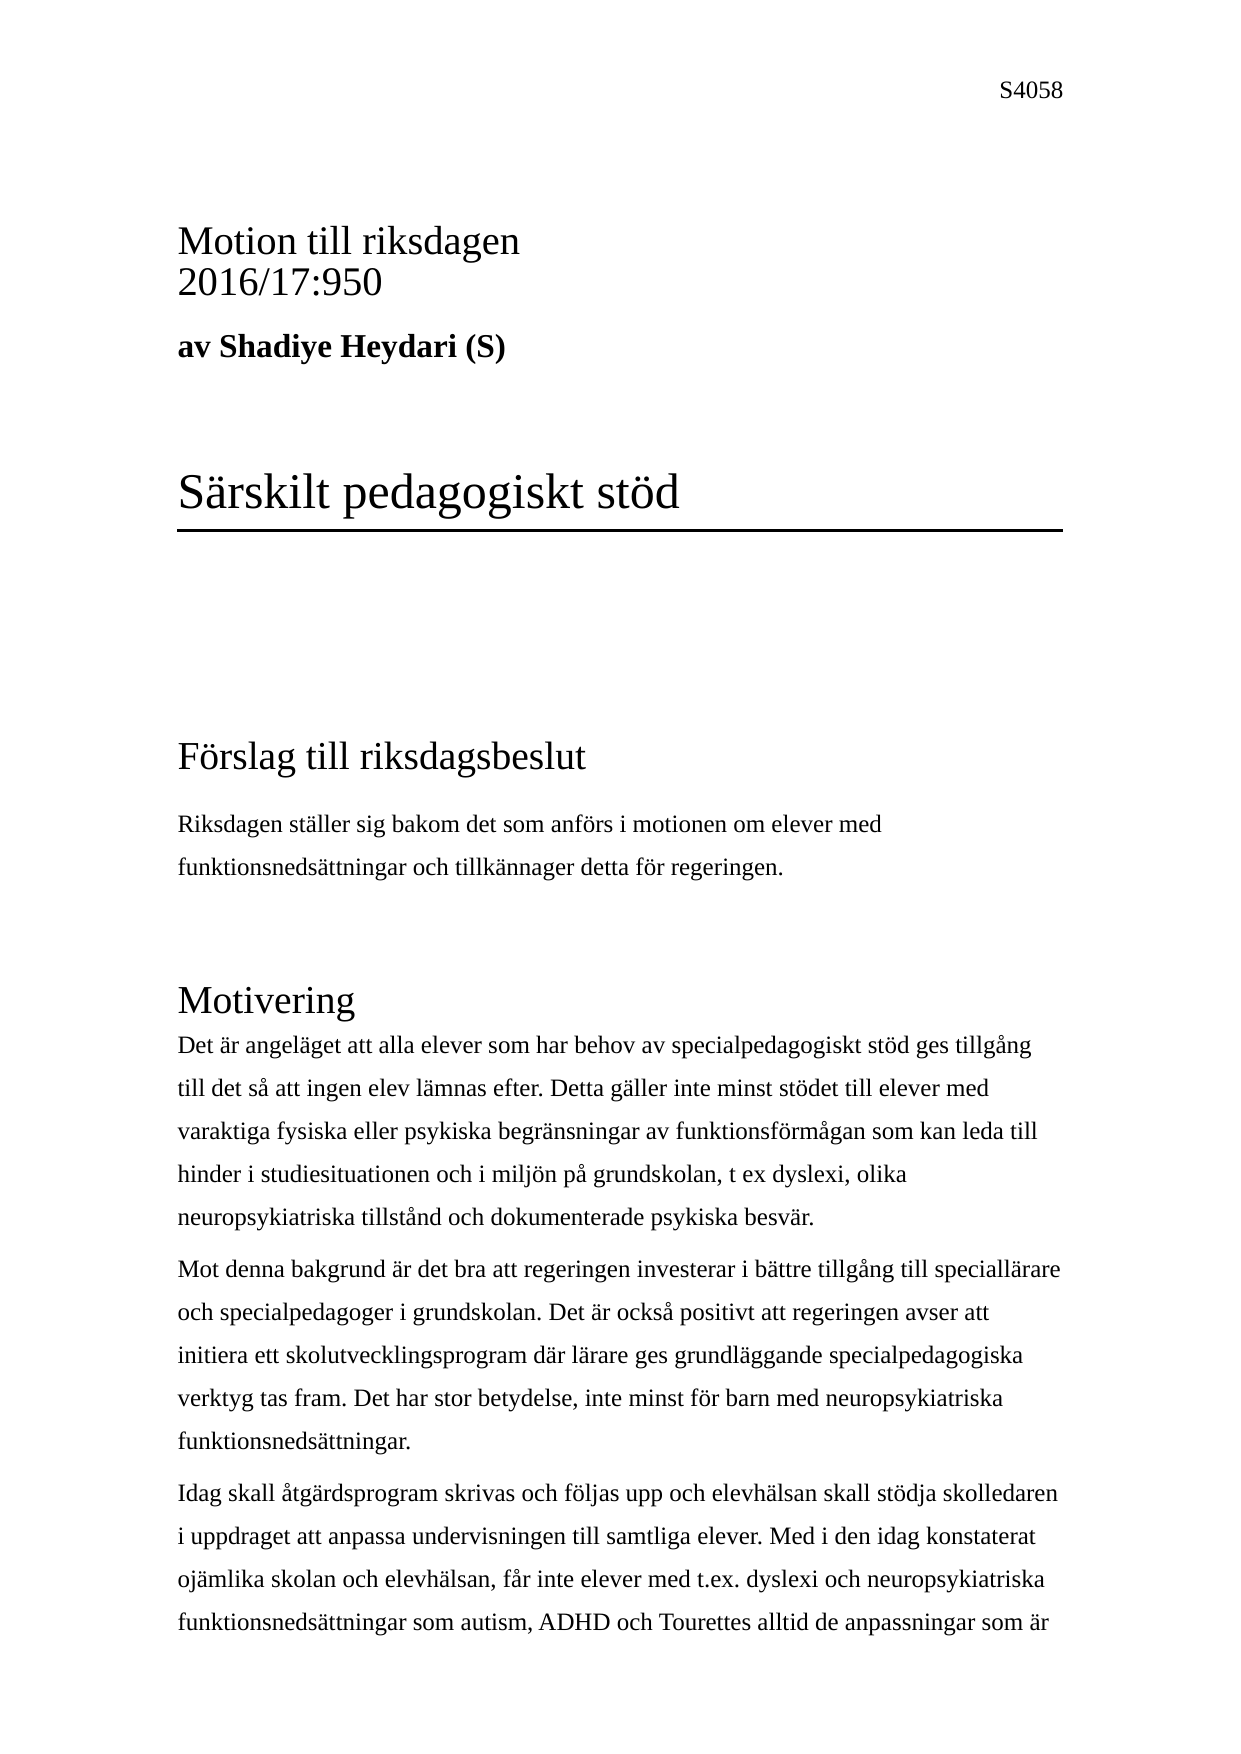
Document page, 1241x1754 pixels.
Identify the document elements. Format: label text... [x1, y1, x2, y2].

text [177, 1478, 1063, 1636]
subtitle Motivering [177, 981, 1063, 1021]
text Mot denna bakgrund är det bra att regeringen investerar i bättre tillgång till speciallärare och specialpedagoger i grundskolan. Det är också positivt att regeringen avser att initiera ett skolutvecklingsprogram där lärare ges grundläggande specialpedagogiska verktyg tas fram. Det har stor betydelse, inte minst för barn med neuropsykiatriska funktionsnedsättningar. [177, 1254, 1063, 1455]
text Det är angeläget att alla elever som har behov av specialpedagogiskt stöd ges tillgång till det så att ingen elev lämnas efter. Detta gäller inte minst stödet till elever med varaktiga fysiska eller psykiska begränsningar av funktionsförmågan som kan leda till hinder i studiesituationen och i miljön på grundskolan, t ex dyslexi, olika neuropsykiatriska tillstånd och dokumenterade psykiska besvär. [177, 1030, 1063, 1231]
